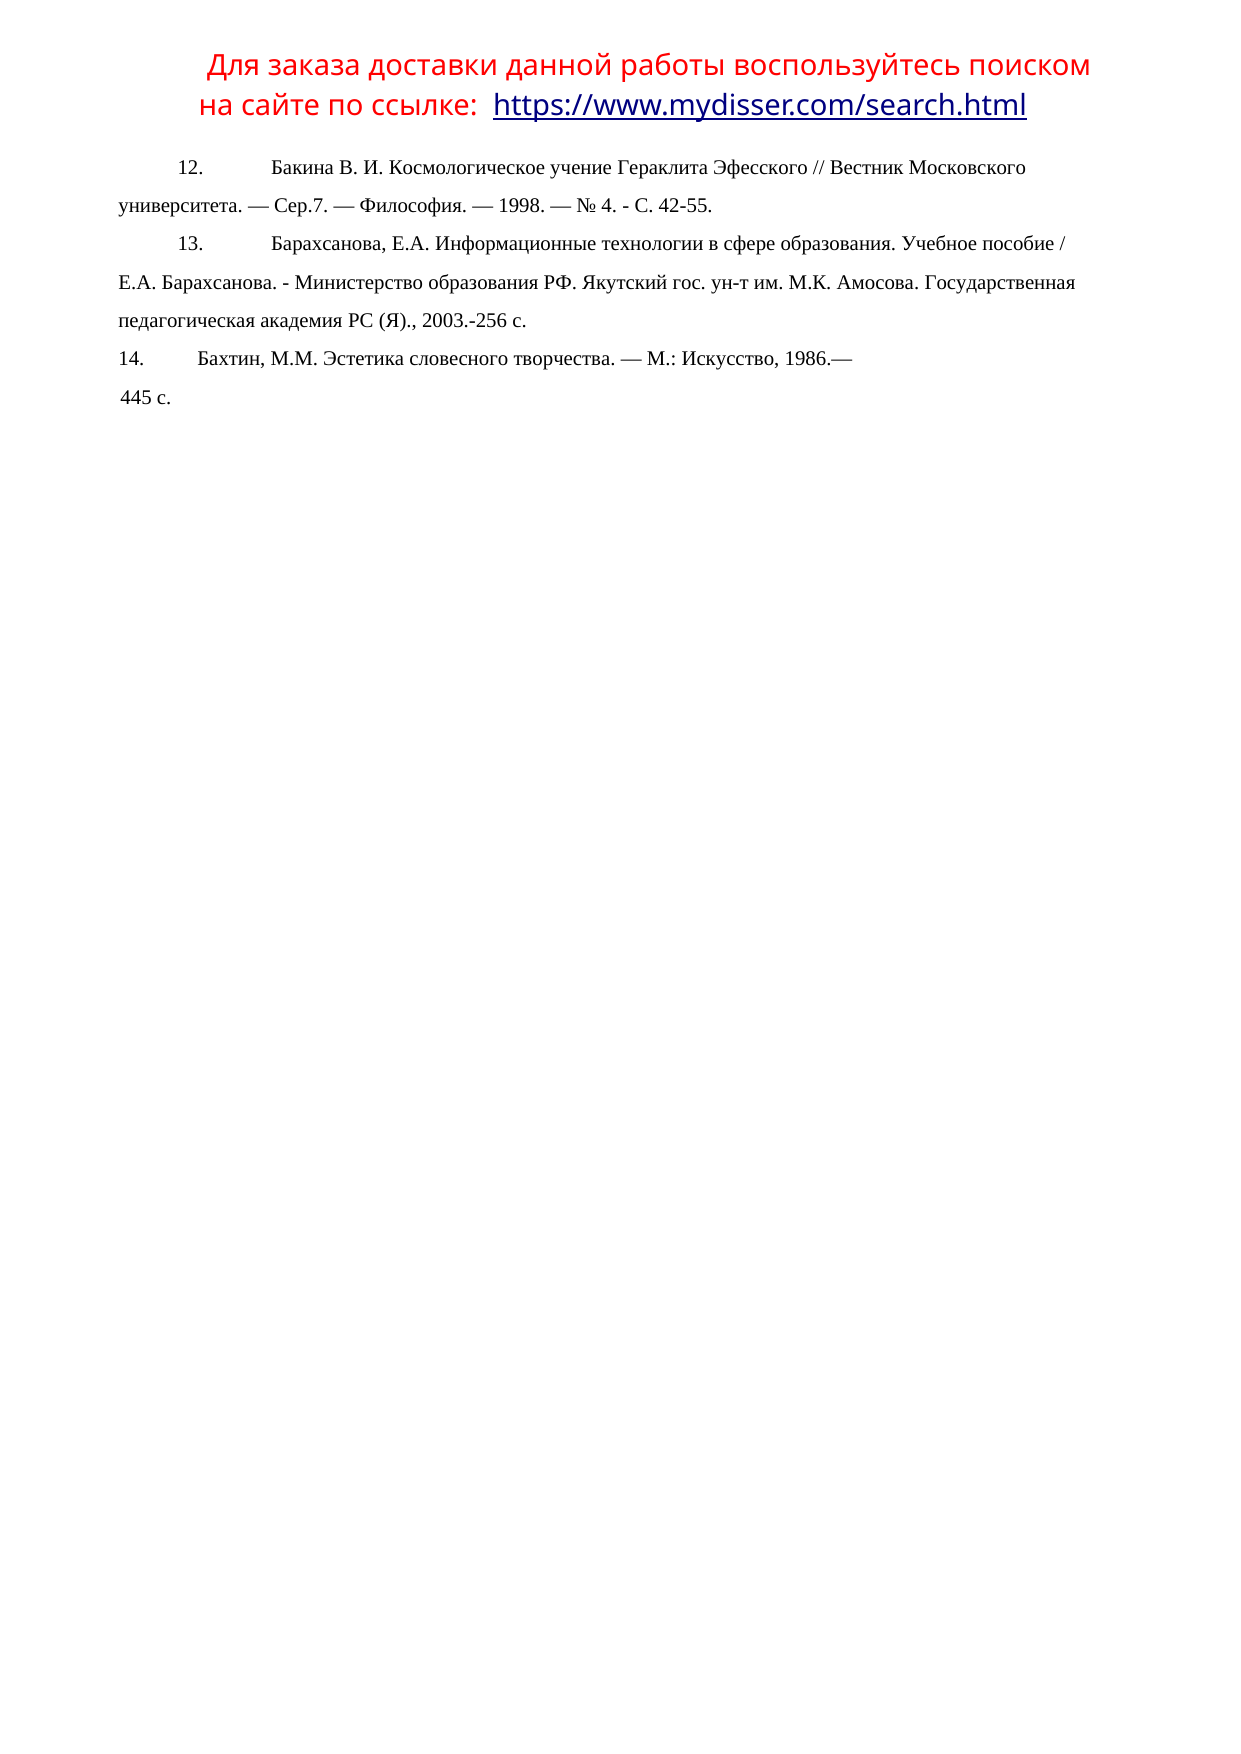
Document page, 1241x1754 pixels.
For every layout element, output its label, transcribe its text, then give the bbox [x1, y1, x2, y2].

list Бахтин, М.М. Эстетика словесного творчества. — М.: Искусство, 1986.— [118, 335, 1107, 373]
list Барахсанова, Е.А. Информационные технологии в сфере образования. Учебное пособие / Е.А. Барахсанова. - Министерство образования РФ. Якутский гос. ун-т им. М.К. Амосова. Государственная педагогическая академия PC (Я)., 2003.-256 с. [118, 220, 1105, 335]
text 445 с. [120, 373, 1107, 412]
list Бакина В. И. Космологическое учение Гераклита Эфесского // Вестник Московского университета. — Сер.7. — Философия. — 1998. — № 4. - С. 42-55. [118, 144, 1105, 220]
